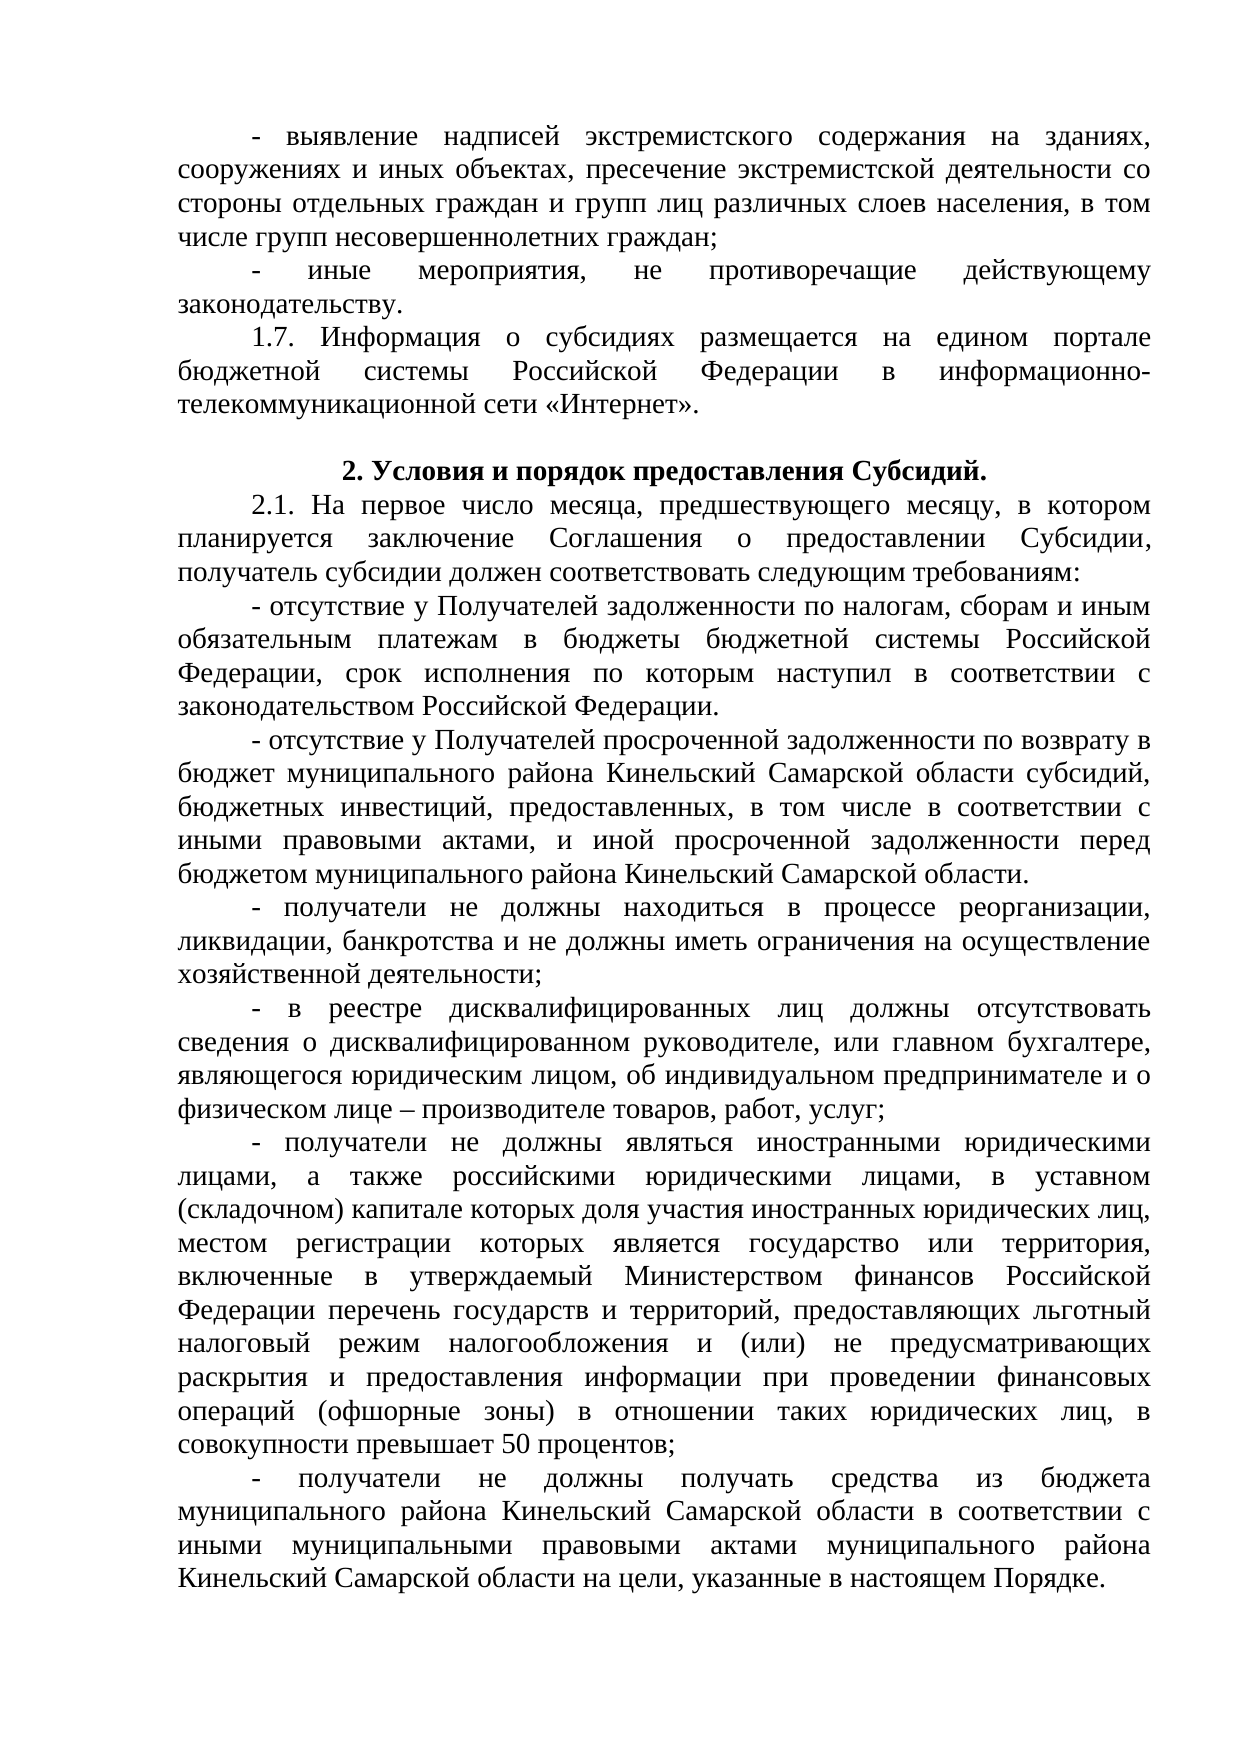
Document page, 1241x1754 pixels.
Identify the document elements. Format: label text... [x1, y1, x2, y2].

text - в реестре дисквалифицированных лиц должны отсутствовать сведения о дисквалифицированном руководителе, или главном бухгалтере, являющегося юридическим лицом, об индивидуальном предпринимателе и о физическом лице – производителе товаров, работ, услуг; [177, 990, 1152, 1124]
text - получатели не должны находиться в процессе реорганизации, ликвидации, банкротства и не должны иметь ограничения на осуществление хозяйственной деятельности; [177, 889, 1152, 990]
text - получатели не должны получать средства из бюджета муниципального района Кинельский Самарской области в соответствии с иными муниципальными правовыми актами муниципального района Кинельский Самарской области на цели, указанные в настоящем Порядке. [177, 1460, 1152, 1594]
text - получатели не должны являться иностранными юридическими лицами, а также российскими юридическими лицами, в уставном (складочном) капитале которых доля участия иностранных юридических лиц, местом регистрации которых является государство или территория, включенные в утверждаемый Министерством финансов Российской Федерации перечень государств и территорий, предоставляющих льготный налоговый режим налогообложения и (или) не предусматривающих раскрытия и предоставления информации при проведении финансовых операций (офшорные зоны) в отношении таких юридических лиц, в совокупности превышает 50 процентов; [177, 1124, 1152, 1460]
text 2.1. На первое число месяца, предшествующего месяцу, в котором планируется заключение Соглашения о предоставлении Субсидии, получатель субсидии должен соответствовать следующим требованиям: [177, 487, 1152, 588]
text - отсутствие у Получателей задолженности по налогам, сборам и иным обязательным платежам в бюджеты бюджетной системы Российской Федерации, срок исполнения по которым наступил в соответствии с законодательством Российской Федерации. [177, 588, 1152, 722]
text - отсутствие у Получателей просроченной задолженности по возврату в бюджет муниципального района Кинельский Самарской области субсидий, бюджетных инвестиций, предоставленных, в том числе в соответствии с иными правовыми актами, и иной просроченной задолженности перед бюджетом муниципального района Кинельский Самарской области. [177, 722, 1152, 889]
text 2. Условия и порядок предоставления Субсидий. [177, 453, 1152, 487]
list 1.7. Информация о субсидиях размещается на едином портале бюджетной системы Российской Федерации в информационно-телекоммуникационной сети «Интернет». [177, 319, 1152, 420]
list - иные мероприятия, не противоречащие действующему законодательству. [177, 252, 1152, 319]
list - выявление надписей экстремистского содержания на зданиях, сооружениях и иных объектах, пресечение экстремистской деятельности со стороны отдельных граждан и групп лиц различных слоев населения, в том числе групп несовершеннолетних граждан; [177, 118, 1152, 252]
